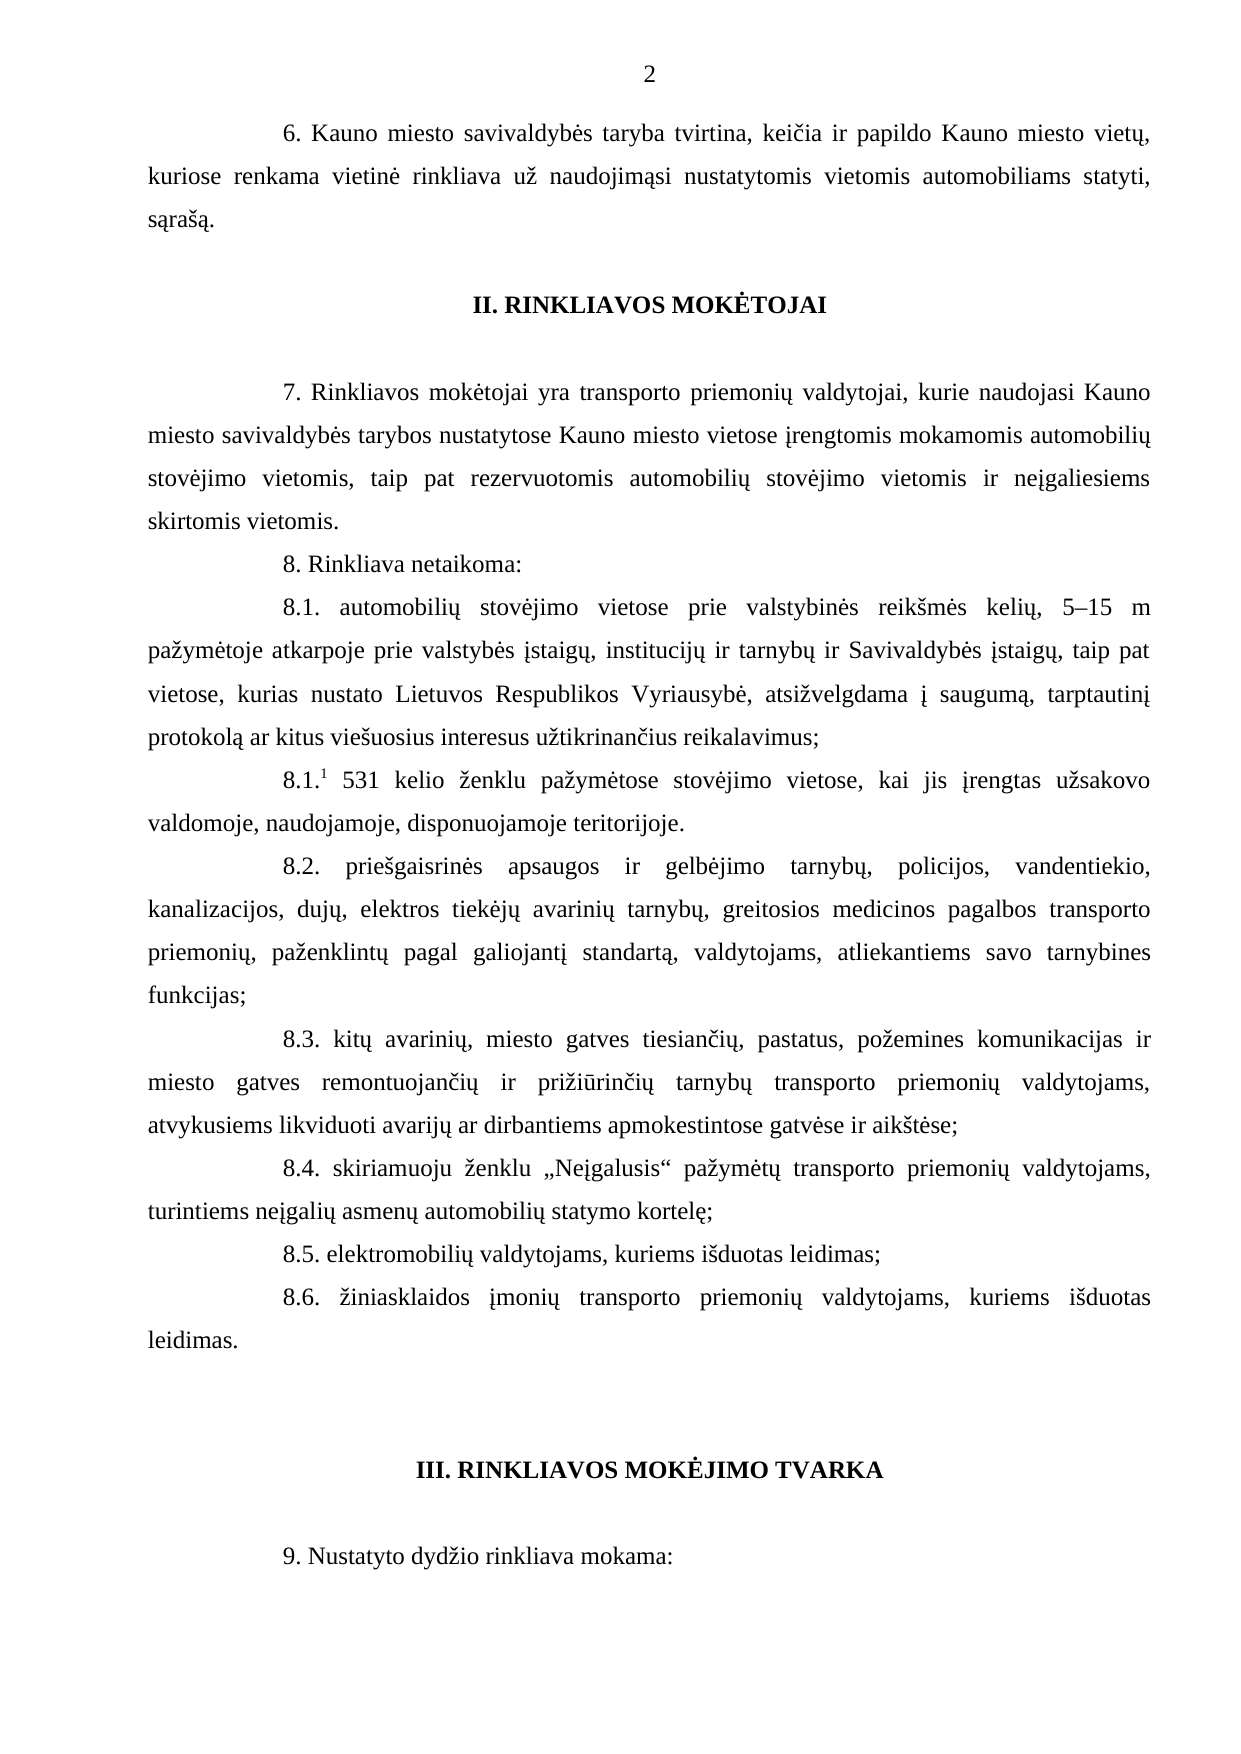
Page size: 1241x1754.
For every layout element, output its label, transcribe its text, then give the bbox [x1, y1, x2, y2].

text 8.4. skiriamuoju ženklu „Neįgalusis“ pažymėtų transporto priemonių valdytojams, turintiems neįgalių asmenų automobilių statymo kortelę; [148, 1153, 1152, 1225]
text 8.6. žiniasklaidos įmonių transporto priemonių valdytojams, kuriems išduotas leidimas. [148, 1282, 1152, 1354]
text 8.2. priešgaisrinės apsaugos ir gelbėjimo tarnybų, policijos, vandentiekio, kanalizacijos, dujų, elektros tiekėjų avarinių tarnybų, greitosios medicinos pagalbos transporto priemonių, paženklintų pagal galiojantį standartą, valdytojams, atliekantiems savo tarnybines funkcijas; [148, 851, 1152, 1009]
text II. RINKLIAVOS MOKĖTOJAI [148, 291, 1152, 319]
text 7. Rinkliavos mokėtojai yra transporto priemonių valdytojai, kurie naudojasi Kauno miesto savivaldybės tarybos nustatytose Kauno miesto vietose įrengtomis mokamomis automobilių stovėjimo vietomis, taip pat rezervuotomis automobilių stovėjimo vietomis ir neįgaliesiems skirtomis vietomis. [148, 377, 1152, 535]
text 8. Rinkliava netaikoma: [148, 549, 1152, 578]
text 8.5. elektromobilių valdytojams, kuriems išduotas leidimas; [148, 1239, 1152, 1268]
text 8.1. automobilių stovėjimo vietose prie valstybinės reikšmės kelių, 5–15 m pažymėtoje atkarpoje prie valstybės įstaigų, institucijų ir tarnybų ir Savivaldybės įstaigų, taip pat vietose, kurias nustato Lietuvos Respublikos Vyriausybė, atsižvelgdama į saugumą, tarptautinį protokolą ar kitus viešuosius interesus užtikrinančius reikalavimus; [148, 592, 1152, 751]
text 6. Kauno miesto savivaldybės taryba tvirtina, keičia ir papildo Kauno miesto vietų, kuriose renkama vietinė rinkliava už naudojimąsi nustatytomis vietomis automobiliams statyti, sąrašą. [148, 118, 1152, 233]
text 9. Nustatyto dydžio rinkliava mokama: [148, 1541, 1152, 1570]
text III. RINKLIAVOS MOKĖJIMO TVARKA [148, 1455, 1152, 1484]
text 8.3. kitų avarinių, miesto gatves tiesiančių, pastatus, požemines komunikacijas ir miesto gatves remontuojančių ir prižiūrinčių tarnybų transporto priemonių valdytojams, atvykusiems likviduoti avarijų ar dirbantiems apmokestintose gatvėse ir aikštėse; [148, 1024, 1152, 1139]
text 8.1.1 531 kelio ženklu pažymėtose stovėjimo vietose, kai jis įrengtas užsakovo valdomoje, naudojamoje, disponuojamoje teritorijoje. [148, 765, 1152, 837]
